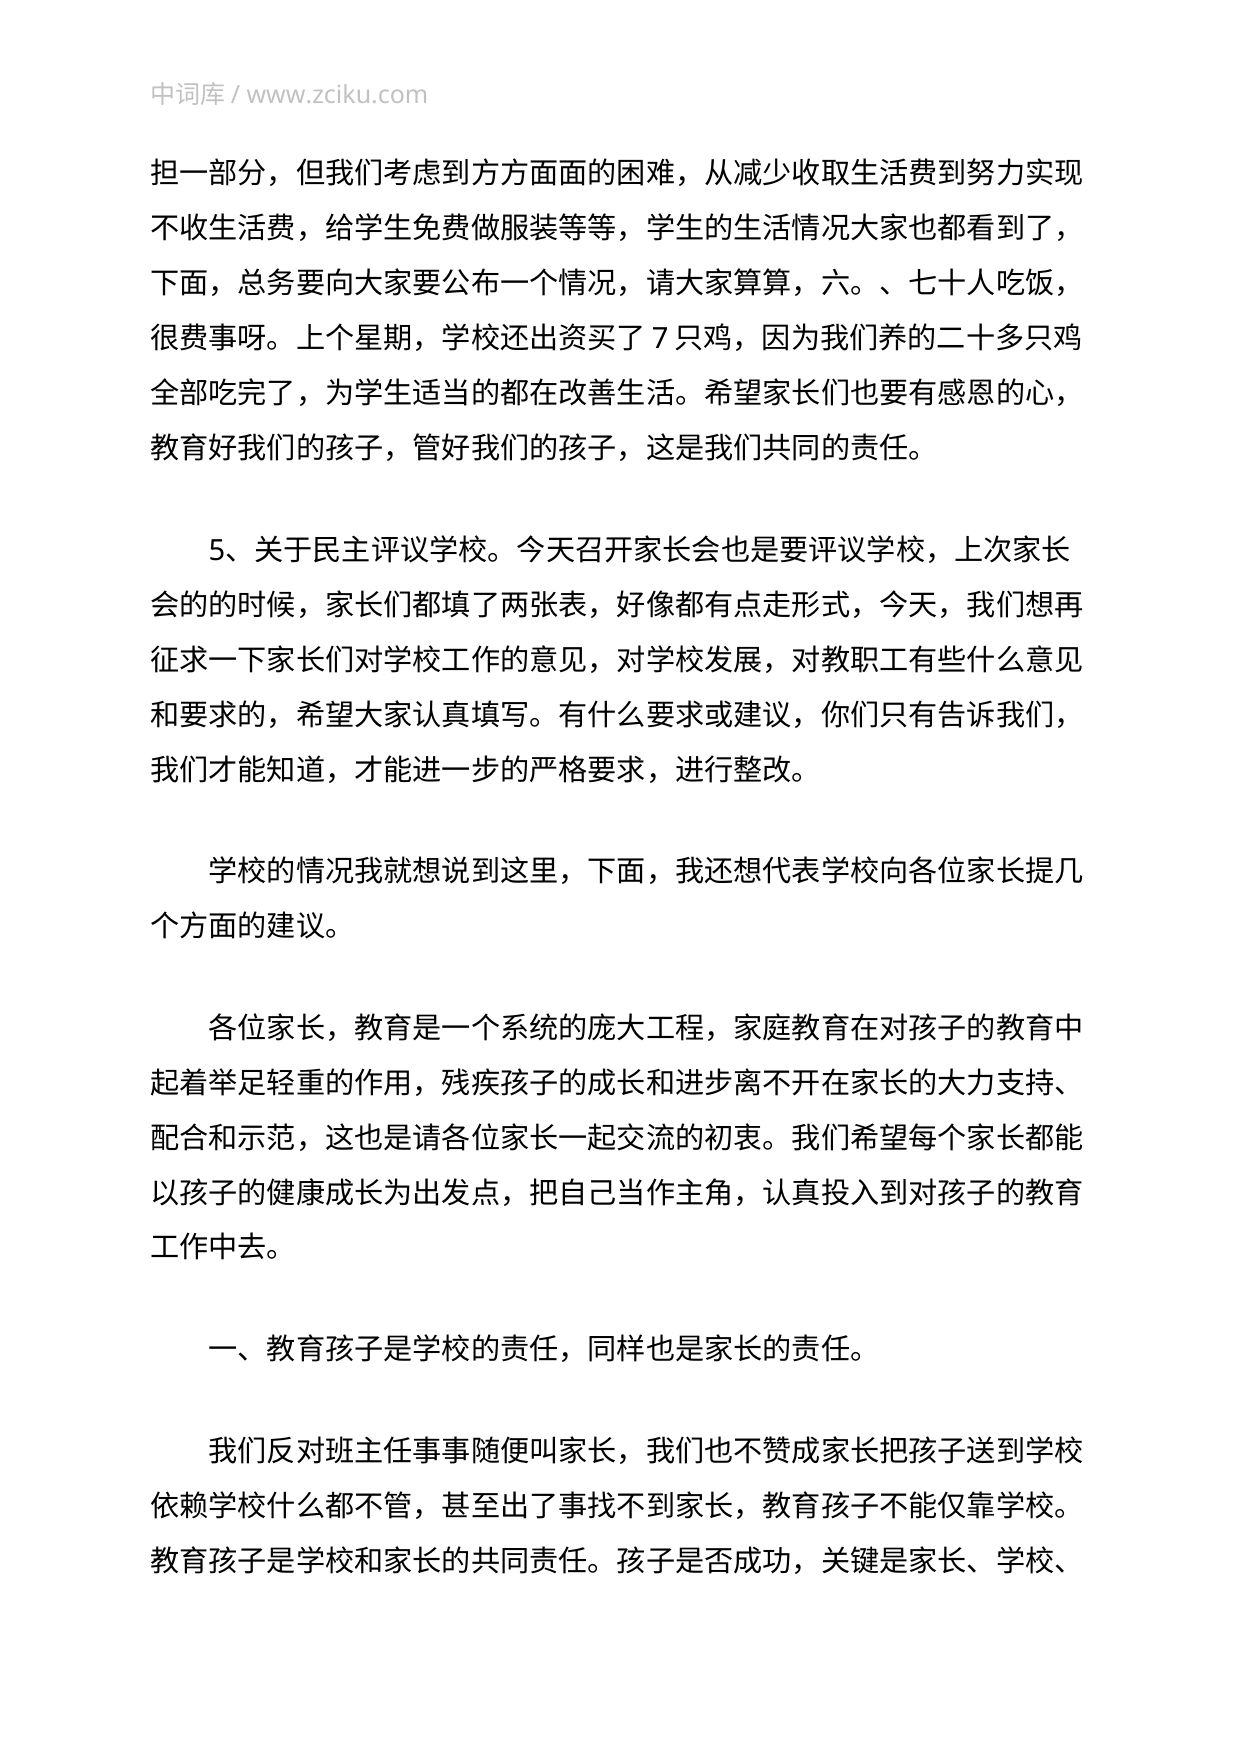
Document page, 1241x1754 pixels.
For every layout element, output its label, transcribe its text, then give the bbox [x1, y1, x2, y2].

text 学校的情况我就想说到这里，下面，我还想代表学校向各位家长提几个方面的建议。 [150, 848, 1090, 945]
text 各位家长，教育是一个系统的庞大工程，家庭教育在对孩子的教育中起着举足轻重的作用，残疾孩子的成长和进步离不开在家长的大力支持、配合和示范，这也是请各位家长一起交流的初衷。我们希望每个家长都能以孩子的健康成长为出发点，把自己当作主角，认真投入到对孩子的教育工作中去。 [150, 1004, 1090, 1266]
text 5、关于民主评议学校。今天召开家长会也是要评议学校，上次家长会的的时候，家长们都填了两张表，好像都有点走形式，今天，我们想再征求一下家长们对学校工作的意见，对学校发展，对教职工有些什么意见和要求的，希望大家认真填写。有什么要求或建议，你们只有告诉我们，我们才能知道，才能进一步的严格要求，进行整改。 [150, 526, 1090, 788]
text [150, 1428, 1090, 1580]
text 一、教育孩子是学校的责任，同样也是家长的责任。 [150, 1326, 1090, 1368]
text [150, 150, 1090, 467]
